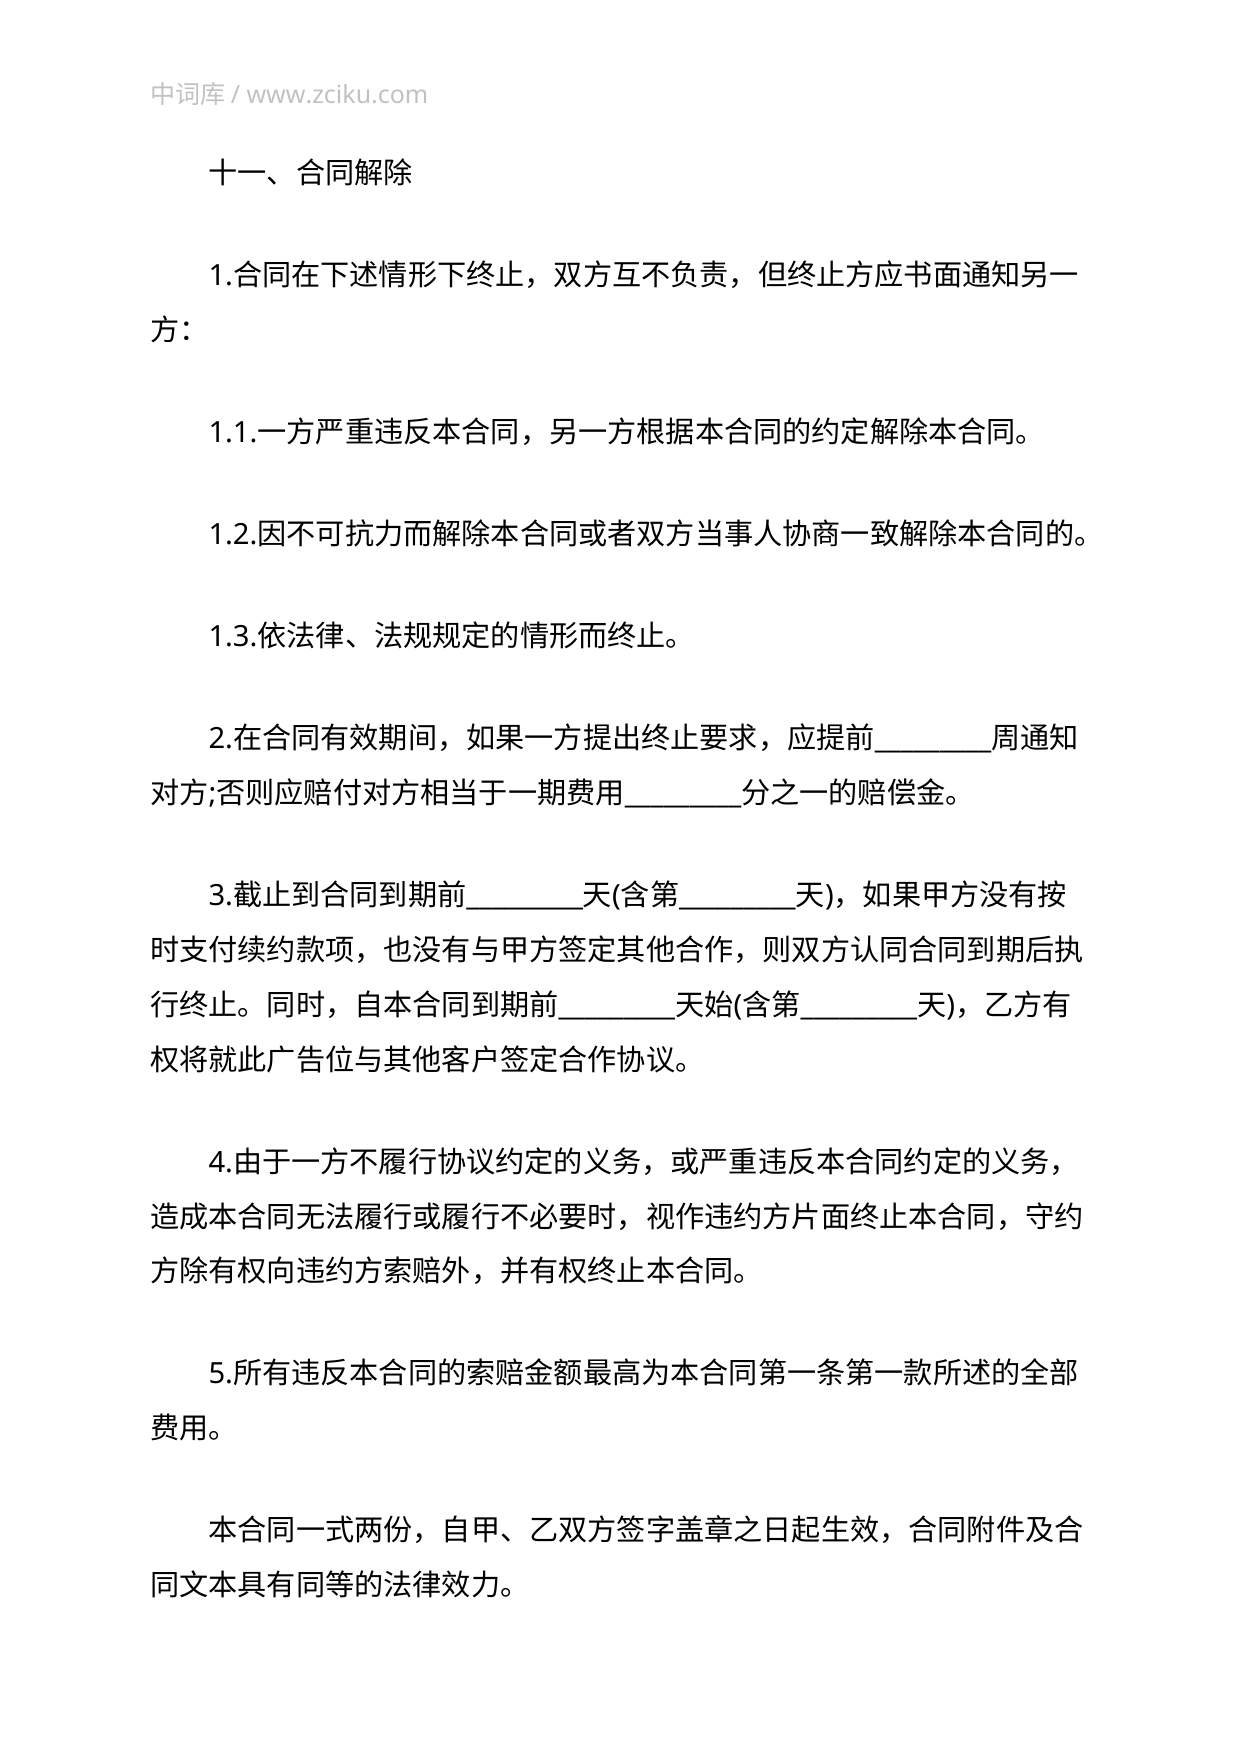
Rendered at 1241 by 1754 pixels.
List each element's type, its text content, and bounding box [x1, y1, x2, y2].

text 1.合同在下述情形下终止，双方互不负责，但终止方应书面通知另一方： [150, 252, 1090, 349]
text 5.所有违反本合同的索赔金额最高为本合同第一条第一款所述的全部费用。 [150, 1350, 1090, 1447]
text 2.在合同有效期间，如果一方提出终止要求，应提前_________周通知对方;否则应赔付对方相当于一期费用_________分之一的赔偿金。 [150, 714, 1090, 812]
text 3.截止到合同到期前_________天(含第_________天)，如果甲方没有按时支付续约款项，也没有与甲方签定其他合作，则双方认同合同到期后执行终止。同时，自本合同到期前_________天始(含第_________天)，乙方有权将就此广告位与其他客户签定合作协议。 [150, 871, 1090, 1079]
text 1.3.依法律、法规规定的情形而终止。 [150, 612, 1090, 655]
text 1.1.一方严重违反本合同，另一方根据本合同的约定解除本合同。 [150, 408, 1090, 451]
text 4.由于一方不履行协议约定的义务，或严重违反本合同约定的义务，造成本合同无法履行或履行不必要时，视作违约方片面终止本合同，守约方除有权向违约方索赔外，并有权终止本合同。 [150, 1138, 1090, 1290]
text 本合同一式两份，自甲、乙双方签字盖章之日起生效，合同附件及合同文本具有同等的法律效力。 [150, 1507, 1090, 1604]
text 十一、合同解除 [150, 150, 1090, 192]
text 1.2.因不可抗力而解除本合同或者双方当事人协商一致解除本合同的。 [150, 511, 1090, 553]
